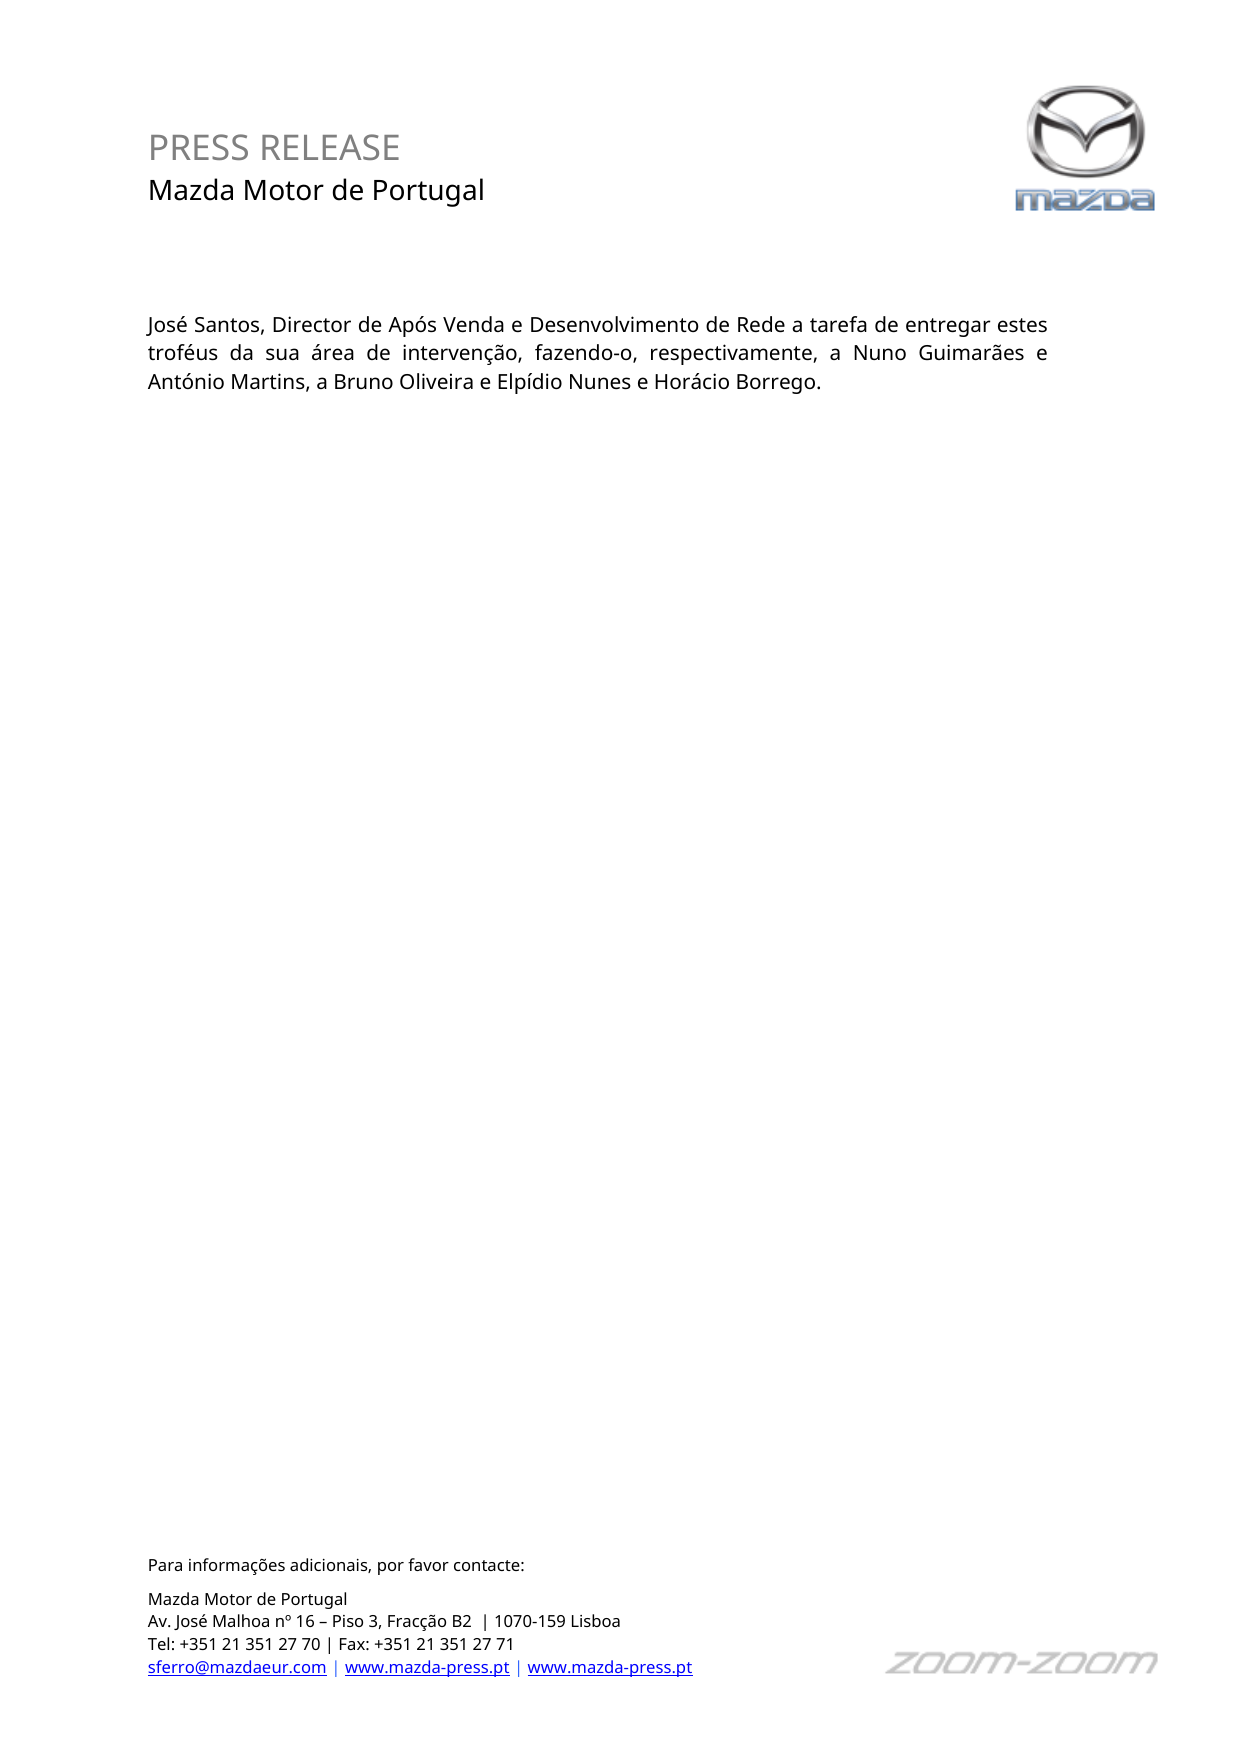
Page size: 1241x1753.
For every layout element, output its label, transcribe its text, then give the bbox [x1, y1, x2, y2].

picture [1013, 83, 1158, 214]
picture [881, 1650, 1161, 1677]
